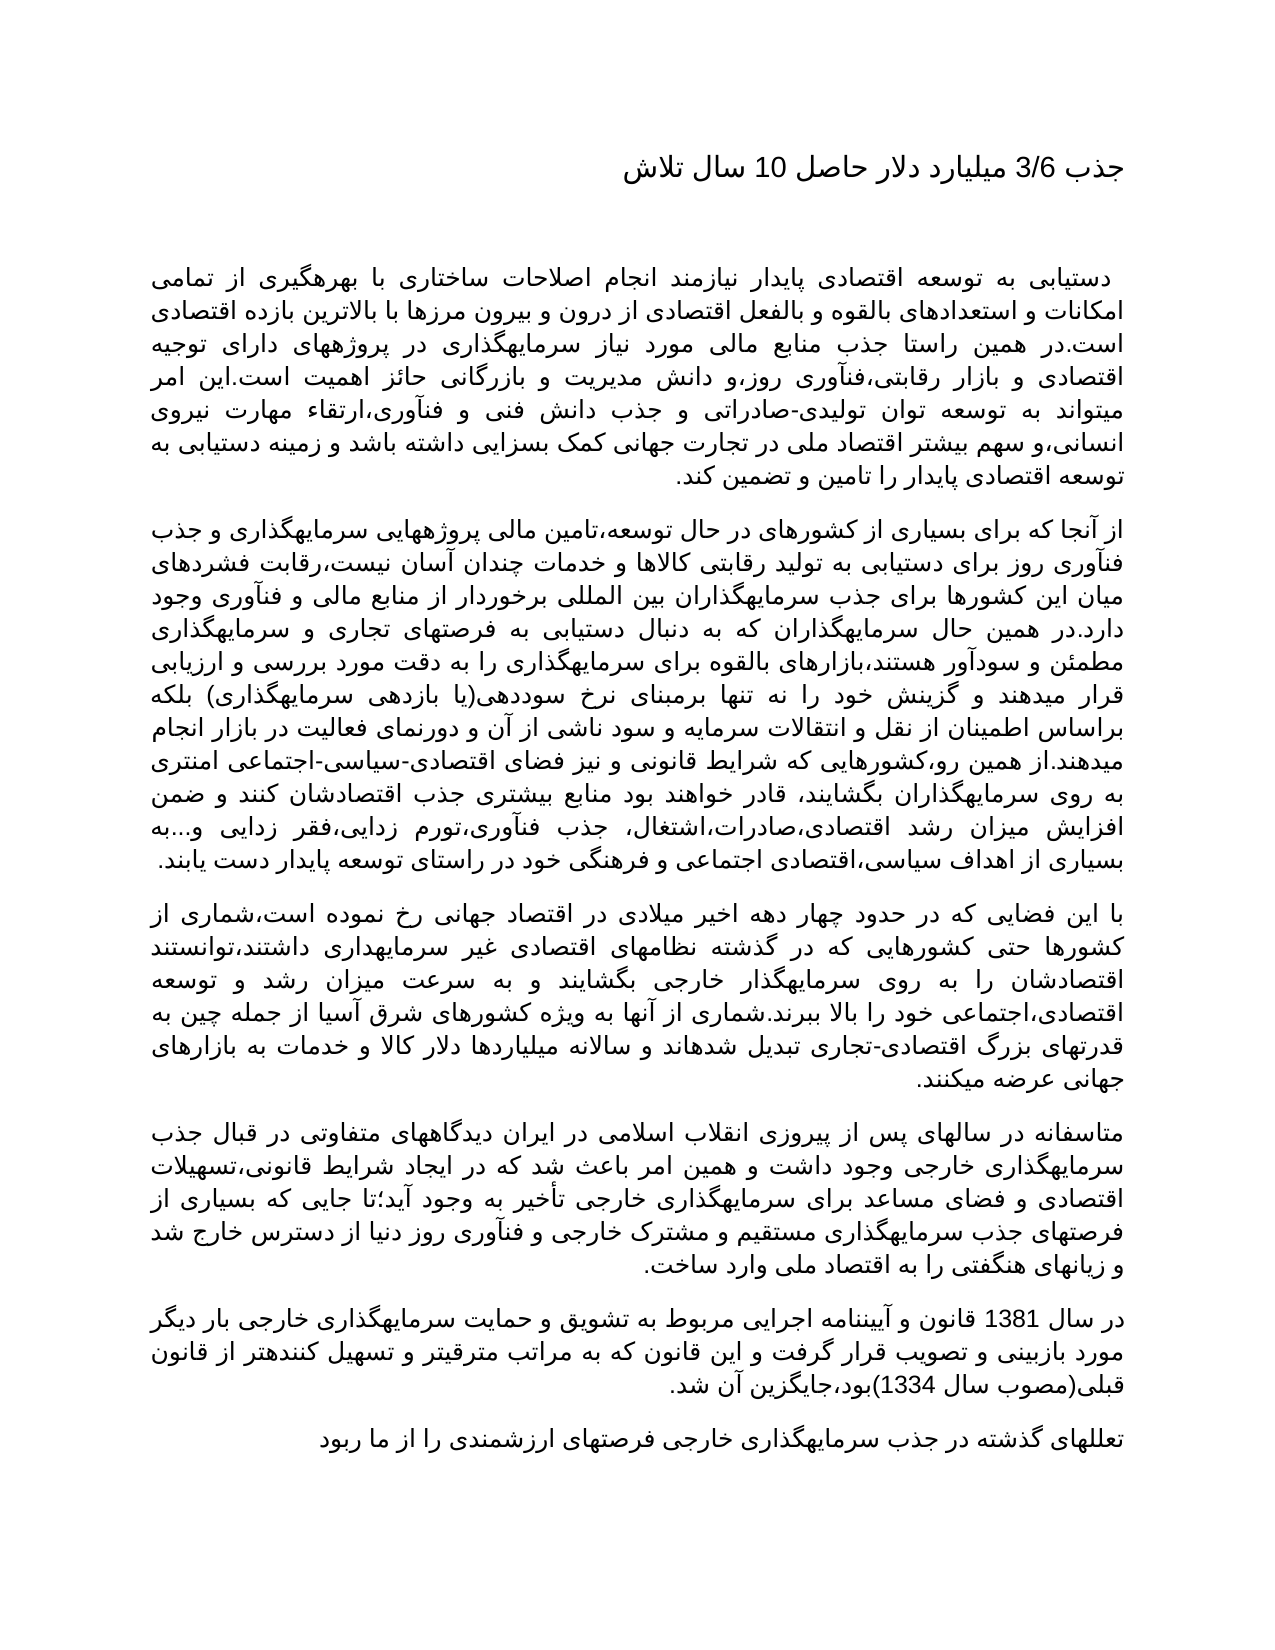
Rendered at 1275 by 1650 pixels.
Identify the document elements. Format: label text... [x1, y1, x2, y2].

text جذب 3/6 میلیارد دلار حاصل 10 سال تلاش [150, 150, 1125, 183]
text از آنجا که برای بسیاری از کشورهای در حال توسعه،تامین مالی پروژه‏هایی سرمایه‏گذاری و جذب فن‏آوری روز برای دستیابی به تولید رقابتی کالاها و خدمات چندان آسان نیست،رقابت فشرده‏ای میان این کشورها برای جذب‏ سرمایه‏گذاران بین المللی برخوردار از منابع مالی و فن‏آوری وجود دارد.در همین حال سرمایه‏گذاران که به دنبال‏ دستیابی به فرصت‏های تجاری و سرمایه‏گذاری مطمئن و سودآور هستند،بازارهای بالقوه برای سرمایه‏گذاری را به دقت مورد بررسی و ارزیابی قرار می‏دهند و گزینش خود را نه تنها برمبنای نرخ سوددهی(یا بازدهی سرمایه‏گذاری) بلکه براساس اطمینان از نقل و انتقالات سرمایه و سود ناشی از آن و دورنمای فعالیت در بازار انجام می‏دهند.از همین‏ رو،کشورهایی که شرایط قانونی و نیز فضای اقتصادی-سیاسی-اجتماعی امن‏تری به روی سرمایه‏گذاران بگشایند، قادر خواهند بود منابع بیشتری جذب اقتصادشان کنند و ضمن افزایش میزان رشد اقتصادی،صادرات،اشتغال، جذب فن‏آوری،تورم زدایی،فقر زدایی و...به بسیاری از اهداف سیاسی،اقتصادی اجتماعی و فرهنگی خود در راستای توسعه پایدار دست یابند. [150, 515, 1125, 874]
text دستیابی به توسعه اقتصادی پایدار نیازمند انجام اصلاحات ساختاری با بهره‏گیری از تمامی امکانات و استعدادهای‏ بالقوه و بالفعل اقتصادی از درون و بیرون مرزها با بالاترین بازده اقتصادی است.در همین راستا جذب منابع مالی‏ مورد نیاز سرمایه‏گذاری در پروژه‏های دارای توجیه اقتصادی و بازار رقابتی،فن‏آوری روز،و دانش مدیریت و بازرگانی حائز اهمیت است.این امر می‏تواند به توسعه توان تولیدی-صادراتی و جذب دانش فنی و فن‏آوری،ارتقاء مهارت نیروی انسانی،و سهم بیشتر اقتصاد ملی در تجارت جهانی کمک بسزایی داشته باشد و زمینه دستیابی به‏ توسعه اقتصادی پایدار را تامین و تضمین کند. [150, 263, 1125, 490]
text تعلل‏های گذشته در جذب سرمایه‏گذاری خارجی‏ فرصت‏های ارزشمندی را از ما ربود [150, 1424, 1125, 1453]
text با این فضایی که در حدود چهار دهه اخیر میلادی در اقتصاد جهانی رخ نموده است،شماری از کشورها حتی‏ کشورهایی که در گذشته نظام‏های اقتصادی غیر سرمایه‏داری داشتند،توانستند اقتصادشان را به روی سرمایه‏گذار خارجی بگشایند و به سرعت میزان رشد و توسعه اقتصادی،اجتماعی خود را بالا ببرند.شماری از آنها به ویژه کشورهای‏ شرق آسیا از جمله چین به قدرت‏های بزرگ اقتصادی-تجاری تبدیل شده‏اند و سالانه میلیاردها دلار کالا و خدمات‏ به بازارهای جهانی عرضه می‏کنند. [150, 899, 1125, 1093]
text متاسفانه در سال‏های پس از پیروزی انقلاب اسلامی در ایران دیدگاه‏های متفاوتی در قبال جذب سرمایه‏گذاری‏ خارجی وجود داشت و همین امر باعث شد که در ایجاد شرایط قانونی،تسهیلات اقتصادی و فضای مساعد برای‏ سرمایه‏گذاری خارجی تأخیر به وجود آید؛تا جایی که بسیاری از فرصت‏های جذب سرمایه‏گذاری مستقیم و مشترک خارجی و فن‏آوری روز دنیا از دسترس خارج شد و زیان‏های هنگفتی را به اقتصاد ملی وارد ساخت. [150, 1118, 1125, 1279]
text در سال 1381 قانون و آیین‏نامه اجرایی مربوط به تشویق و حمایت سرمایه‏گذاری خارجی بار دیگر مورد بازبینی و تصویب قرار گرفت و این قانون که به مراتب مترقی‏تر و تسهیل کننده‏تر از قانون قبلی(مصوب سال‏ 1334)بود،جایگزین آن شد. [150, 1304, 1125, 1399]
